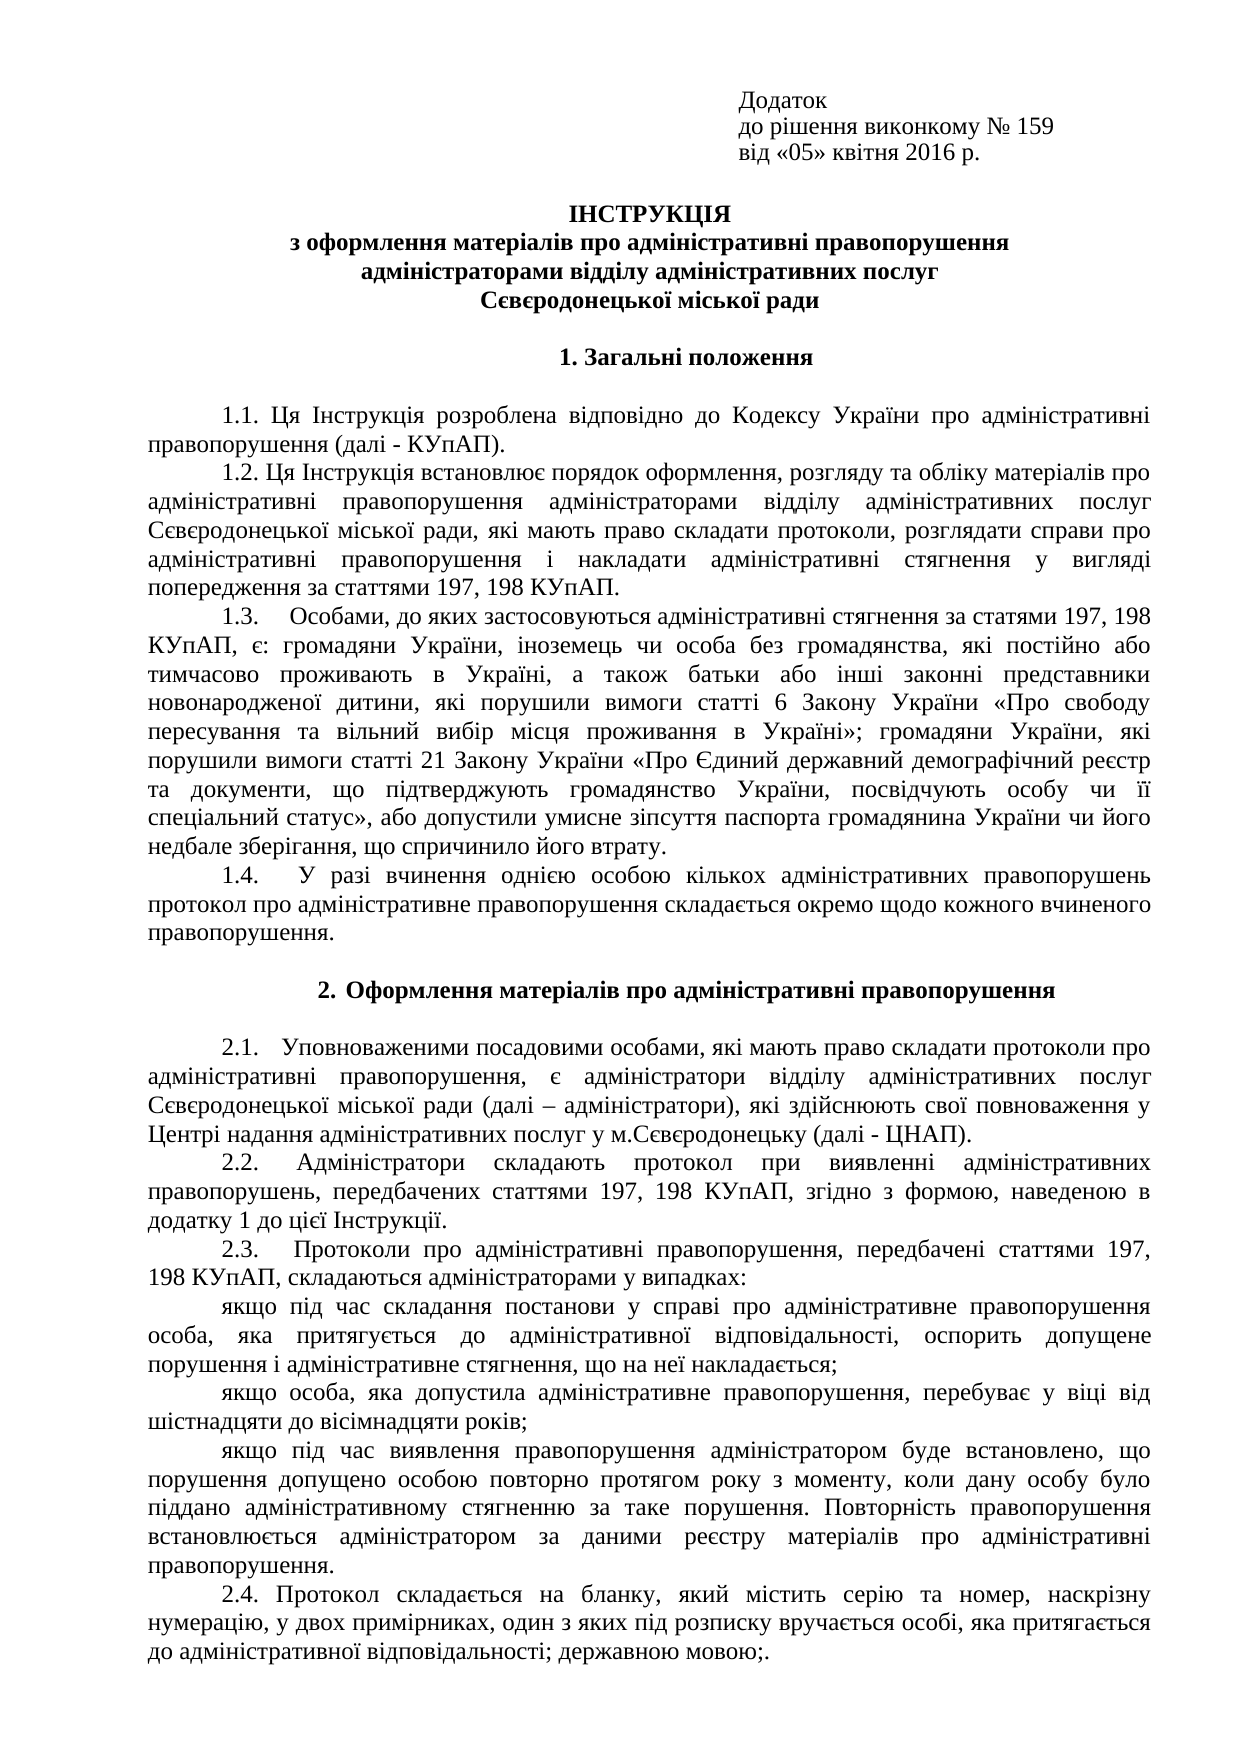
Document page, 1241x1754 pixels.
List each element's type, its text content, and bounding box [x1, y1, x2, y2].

list Особами, до яких застосовуються адміністративні стягнення за статями 197, 198 КУпАП, є: громадяни України, іноземець чи особа без громадянства, які постійно або тимчасово проживають в Україні, а також батьки або інші законні представники новонародженої дитини, які порушили вимоги статті 6 Закону України «Про свободу пересування та вільний вибір місця проживання в Україні»; громадяни України, які порушили вимоги статті 21 Закону України «Про Єдиний державний демографічний реєстр та документи, що підтверджують громадянство України, посвідчують особу чи її спеціальний статус», або допустили умисне зіпсуття паспорта громадянина України чи його недбале зберігання, що спричинило його втрату. [148, 601, 1152, 860]
text 1.1. Ця Інструкція розроблена відповідно до Кодексу України про адміністративні правопорушення (далі - КУпАП). [148, 400, 1152, 457]
text адміністраторами відділу адміністративних послуг [148, 256, 1152, 285]
text Додаток [738, 88, 1152, 114]
text якщо особа, яка допустила адміністративне правопорушення, перебуває у віці від шістнадцяти до вісімнадцяти років; [148, 1377, 1152, 1435]
text Сєвєродонецької міської ради [148, 285, 1152, 314]
list Протоколи про адміністративні правопорушення, передбачені статтями 197, 198 КУпАП, складаються адміністраторами у випадках: [148, 1234, 1152, 1291]
text ІНСТРУКЦІЯ [148, 199, 1152, 227]
text 2.4. Протокол складається на бланку, який містить серію та номер, наскрізну нумерацію, у двох примірниках, один з яких під розписку вручається особі, яка притягається до адміністративної відповідальності; державною мовою;. [148, 1579, 1152, 1665]
text до рішення виконкому № 159 [738, 114, 1152, 139]
text 1.2. Ця Інструкція встановлює порядок оформлення, розгляду та обліку матеріалів про адміністративні правопорушення адміністраторами відділу адміністративних послуг Сєвєродонецької міської ради, які мають право складати протоколи, розглядати справи про адміністративні правопорушення і накладати адміністративні стягнення у вигляді попередження за статтями 197, 198 КУпАП. [148, 457, 1152, 601]
text від «05» квітня 2016 р. [738, 139, 1152, 165]
list Уповноваженими посадовими особами, які мають право складати протоколи про адміністративні правопорушення, є адміністратори відділу адміністративних послуг Сєвєродонецької міської ради (далі – адміністратори), які здійснюють свої повноваження у Центрі надання адміністративних послуг у м.Сєвєродонецьку (далі - ЦНАП). [148, 1032, 1152, 1147]
list Адміністратори складають протокол при виявленні адміністративних правопорушень, передбачених статтями 197, 198 КУпАП, згідно з формою, наведеною в додатку 1 до цієї Інструкції. [148, 1147, 1152, 1234]
text 1. Загальні положення [221, 342, 1152, 371]
list У разі вчинення однією особою кількох адміністративних правопорушень протокол про адміністративне правопорушення складається окремо щодо кожного вчиненого правопорушення. [148, 860, 1152, 946]
text з оформлення матеріалів про адміністративні правопорушення [148, 227, 1152, 256]
list Оформлення матеріалів про адміністративні правопорушення [148, 975, 1152, 1004]
text якщо під час виявлення правопорушення адміністратором буде встановлено, що порушення допущено особою повторно протягом року з моменту, коли дану особу було піддано адміністративному стягненню за таке порушення. Повторність правопорушення встановлюється адміністратором за даними реєстру матеріалів про адміністративні правопорушення. [148, 1435, 1152, 1579]
text якщо під час складання постанови у справі про адміністративне правопорушення особа, яка притягується до адміністративної відповідальності, оспорить допущене порушення і адміністративне стягнення, що на неї накладається; [148, 1291, 1152, 1377]
